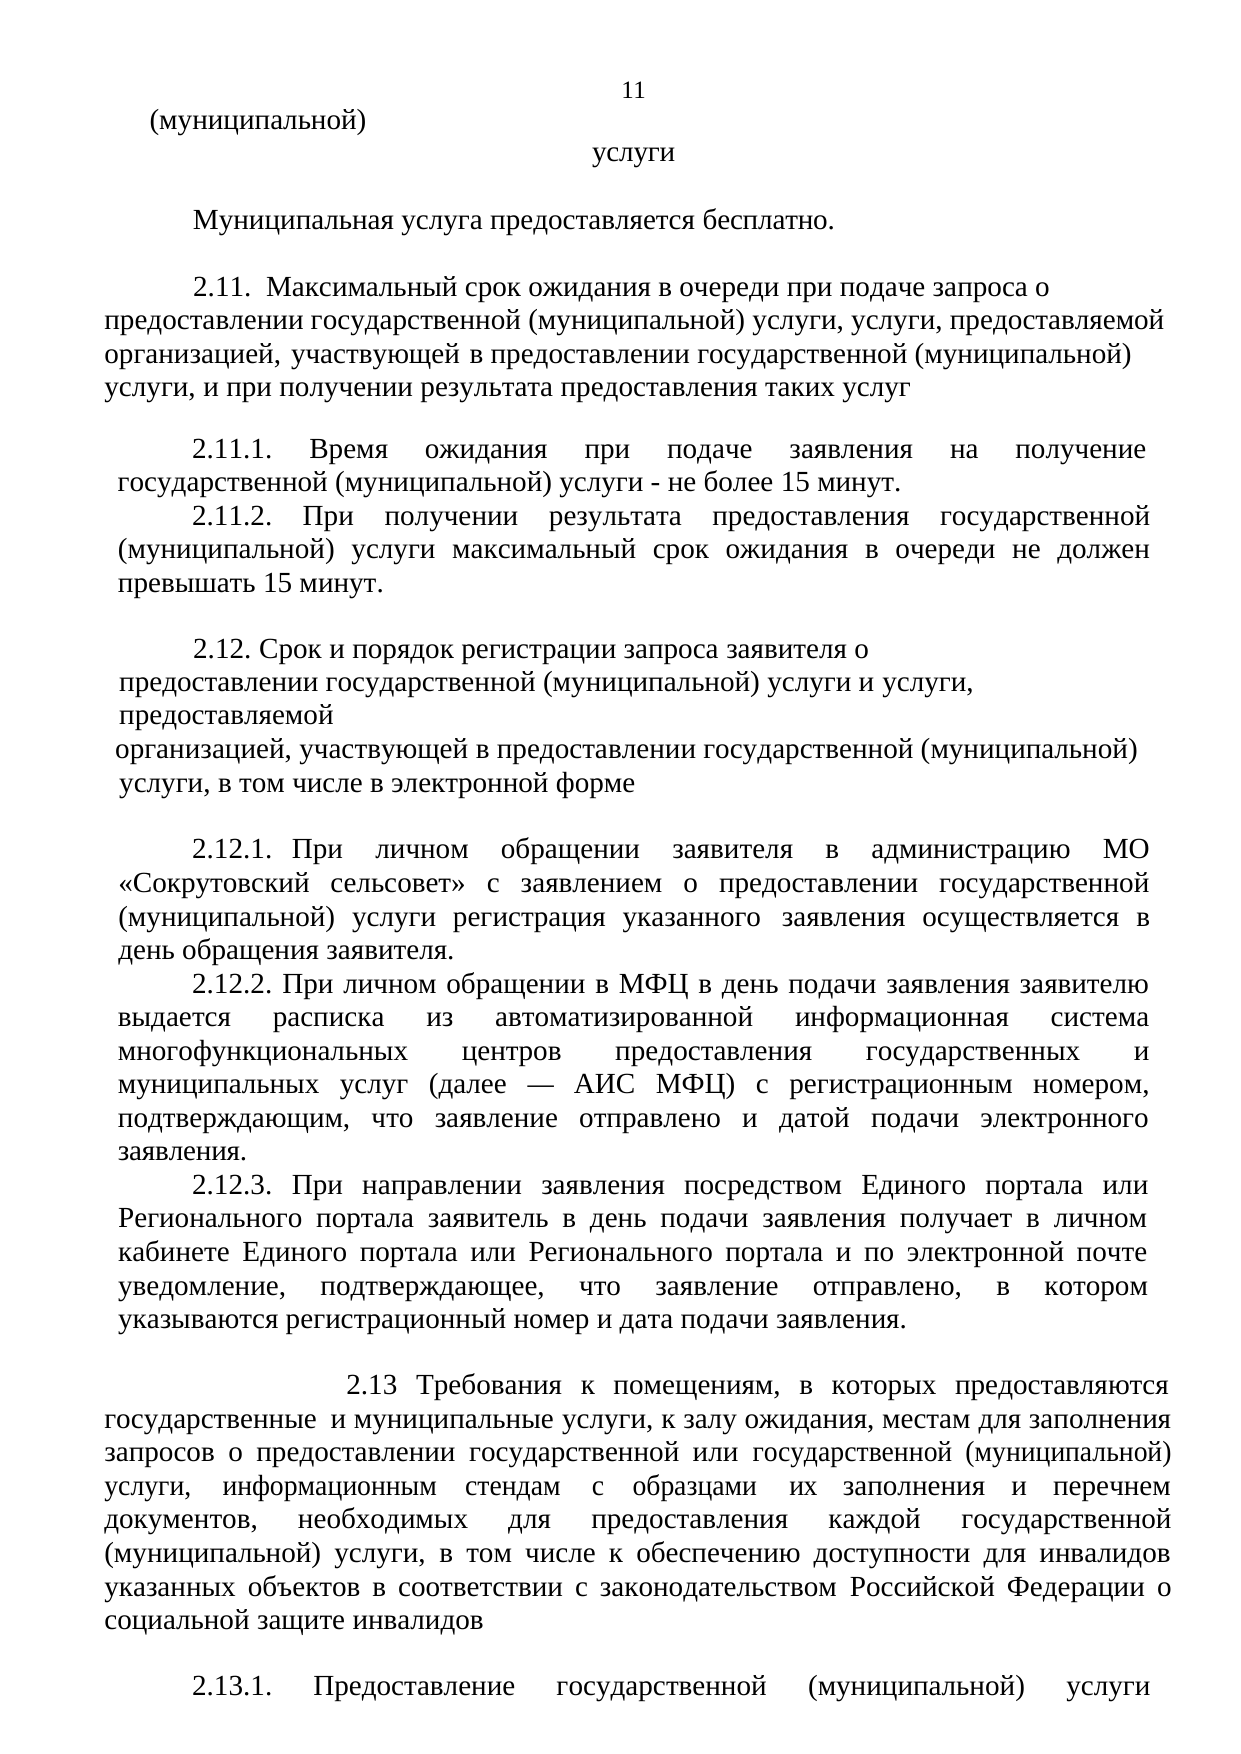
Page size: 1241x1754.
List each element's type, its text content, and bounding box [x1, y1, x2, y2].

list При направлении заявления посредством Единого портала или Регионального портала заявитель в день подачи заявления получает в личном кабинете Единого портала или Регионального портала и по электронной почте уведомление, подтверждающее, что заявление отправлено, в котором указываются регистрационный номер и дата подачи заявления. [118, 1167, 1149, 1335]
text услуги [592, 136, 1171, 168]
text Муниципальная услуга предоставляется бесплатно. [118, 202, 1150, 236]
text 2.11. Максимальный срок ожидания в очереди при подаче запроса о предоставлении государственной (муниципальной) услуги, услуги, предоставляемой организацией, участвующей в предоставлении государственной (муниципальной) услуги, и при получении результата предоставления таких услуг [104, 269, 1171, 403]
list При личном обращении заявителя в администрацию МО «Сокрутовский сельсовет» с заявлением о предоставлении государственной (муниципальной) услуги регистрация указанного заявления осуществляется в день обращения заявителя. [118, 832, 1150, 966]
text организацией, участвующей в предоставлении государственной (муниципальной) услуги, в том числе в электронной форме [115, 731, 1148, 798]
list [149, 102, 1144, 136]
text 2.13 Требования к помещениям, в которых предоставляются государственные и муниципальные услуги, к залу ожидания, местам для заполнения запросов о предоставлении государственной или государственной (муниципальной) услуги, информационным стендам с образцами их заполнения и перечнем документов, необходимых для предоставления каждой государственной (муниципальной) услуги, в том числе к обеспечению доступности для инвалидов указанных объектов в соответствии с законодательством Российской Федерации о социальной защите инвалидов [104, 1367, 1171, 1636]
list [118, 1668, 1151, 1702]
list При получении результата предоставления государственной (муниципальной) услуги максимальный срок ожидания в очереди не должен превышать 15 минут. [118, 498, 1151, 599]
list Время ожидания при подаче заявления на получение государственной (муниципальной) услуги - не более 15 минут. [117, 432, 1147, 498]
list Срок и порядок регистрации запроса заявителя о предоставлении государственной (муниципальной) услуги и услуги, предоставляемой [119, 632, 1074, 731]
list При личном обращении в МФЦ в день подачи заявления заявителю выдается расписка из автоматизированной информационная система многофункциональных центров предоставления государственных и муниципальных услуг (далее — АИС МФЦ) с регистрационным номером, подтверждающим, что заявление отправлено и датой подачи электронного заявления. [118, 966, 1150, 1167]
